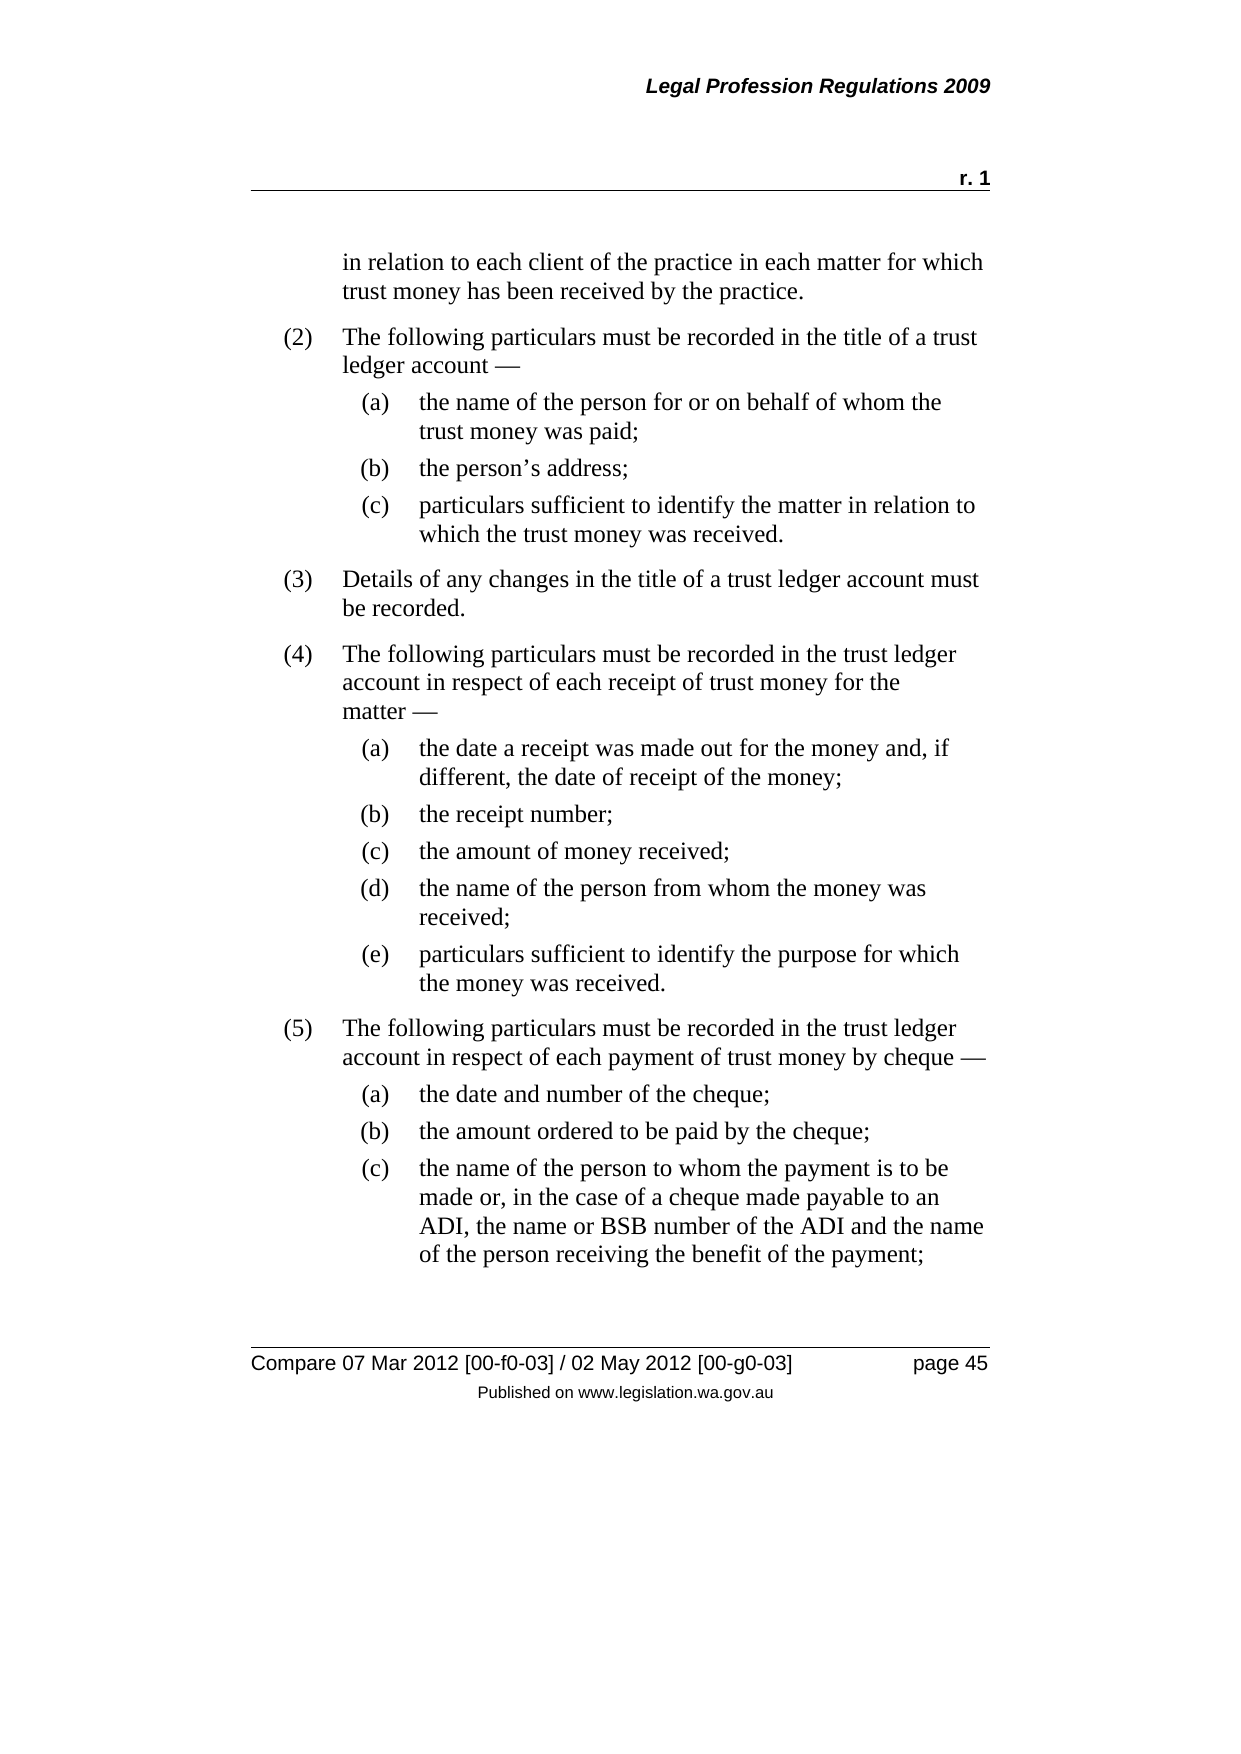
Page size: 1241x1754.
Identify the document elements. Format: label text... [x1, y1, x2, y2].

text (a) the date and number of the cheque; [251, 1079, 990, 1108]
text (b) the amount ordered to be paid by the cheque; [251, 1116, 990, 1145]
text (c) particulars sufficient to identify the matter in relation to which the trust money was received. [251, 490, 990, 548]
text (a) the date a receipt was made out for the money and, if different, the date of receipt of the money; [251, 733, 990, 791]
text (5) The following particulars must be recorded in the trust ledger account in respect of each payment of trust money by cheque — [251, 1013, 990, 1071]
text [251, 247, 990, 305]
text (3) Details of any changes in the title of a trust ledger account must be recorded. [251, 564, 990, 622]
text (c) the amount of money received; [251, 836, 990, 865]
text (4) The following particulars must be recorded in the trust ledger account in respect of each receipt of trust money for the matter — [251, 639, 990, 725]
text (2) The following particulars must be recorded in the title of a trust ledger account — [251, 322, 990, 379]
text (d) the name of the person from whom the money was received; [251, 873, 990, 931]
text (b) the person’s address; [251, 453, 990, 482]
text (e) particulars sufficient to identify the purpose for which the money was received. [251, 939, 990, 997]
text (a) the name of the person for or on behalf of whom the trust money was paid; [251, 387, 990, 445]
text (c) the name of the person to whom the payment is to be made or, in the case of a cheque made payable to an ADI, the name or BSB number of the ADI and the name of the person receiving the benefit of the payment; [251, 1153, 990, 1268]
text (b) the receipt number; [251, 799, 990, 828]
